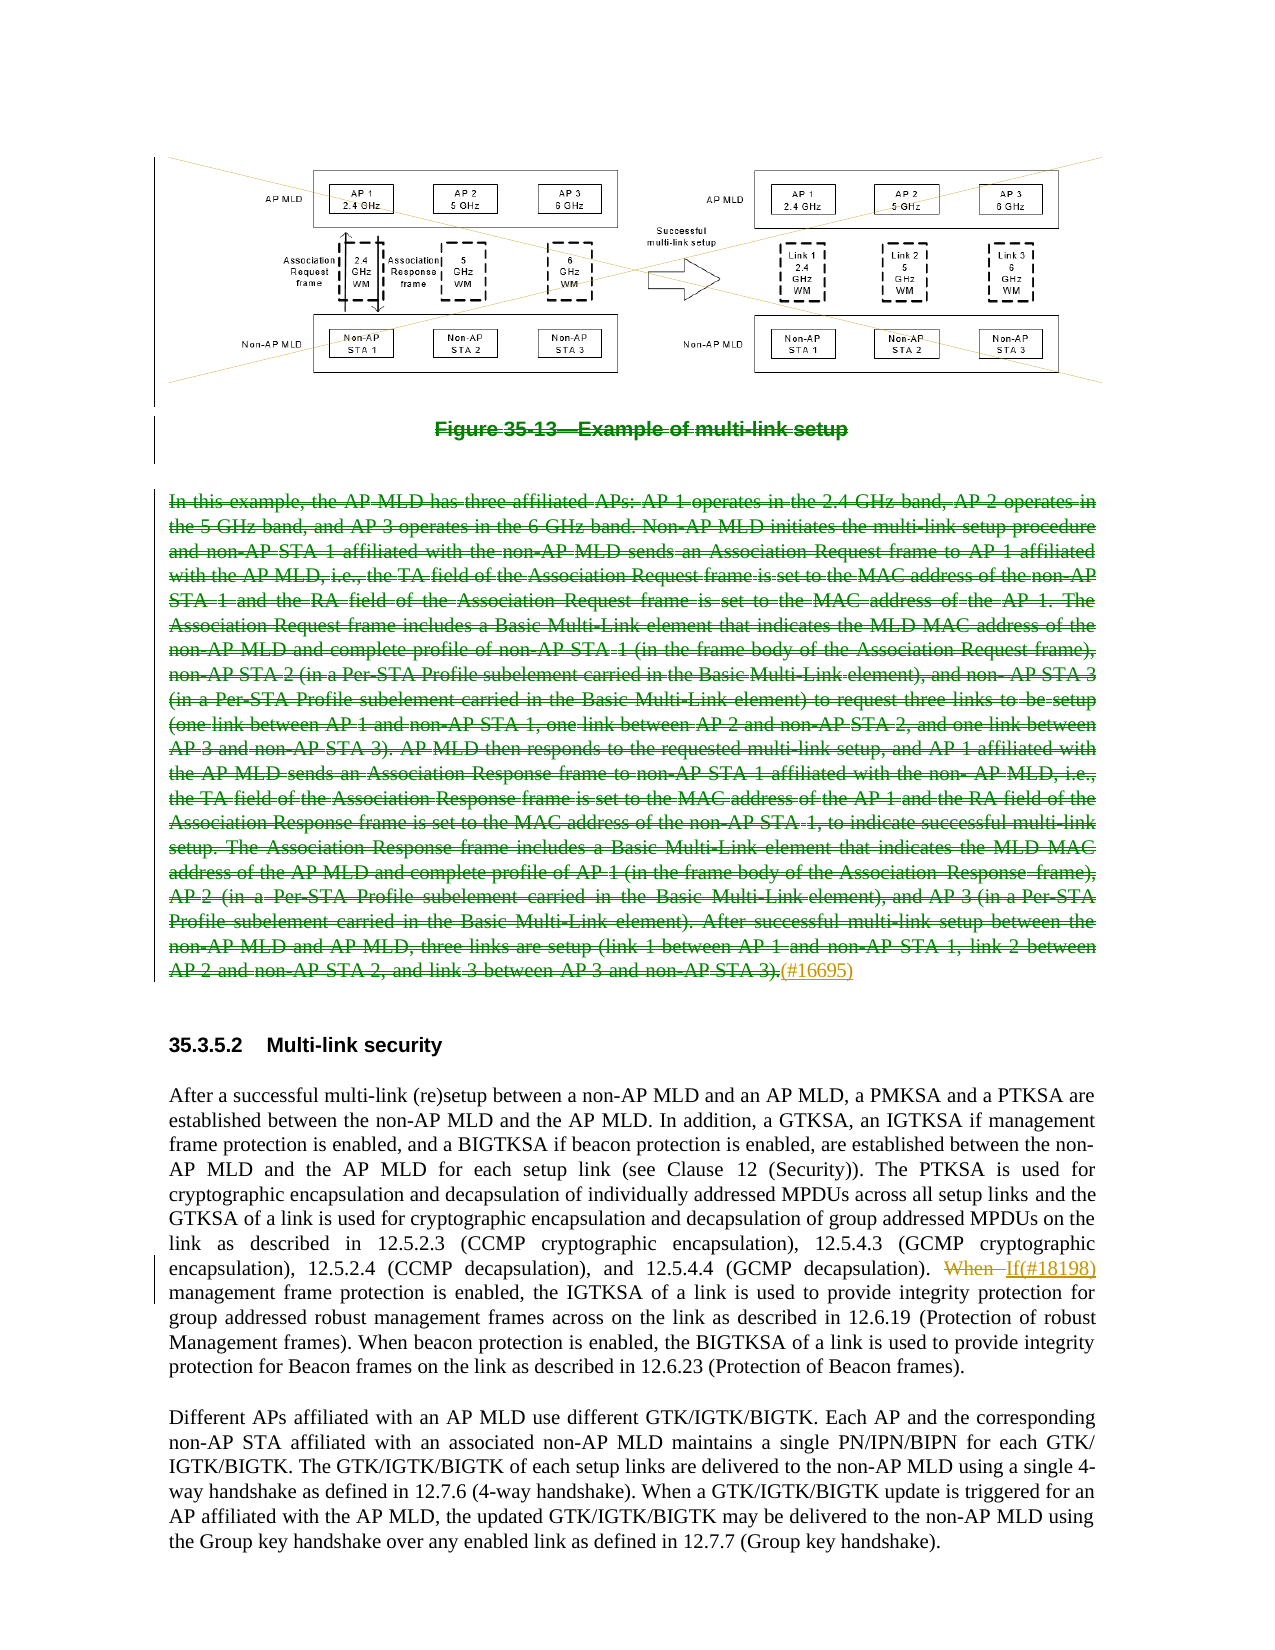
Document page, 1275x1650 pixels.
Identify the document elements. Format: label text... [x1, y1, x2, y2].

text After a successful multi-link (re)setup between a non-AP MLD and an AP MLD, a PMKSA and a PTKSA are established between the non-AP MLD and the AP MLD. In addition, a GTKSA, an IGTKSA if management frame protection is enabled, and a BIGTKSA if beacon protection is enabled, are established between the non-AP MLD and the AP MLD for each setup link (see Clause 12 (Security)). The PTKSA is used for cryptographic encapsulation and decapsulation of individually addressed MPDUs across all setup links and the GTKSA of a link is used for cryptographic encapsulation and decapsulation of group addressed MPDUs on the link as described in 12.5.2.3 (CCMP cryptographic encapsulation), 12.5.4.3 (GCMP cryptographic encapsulation), 12.5.2.4 (CCMP decapsulation), and 12.5.4.4 (GCMP decapsulation). management frame protection is enabled, the IGTKSA of a link is used to provide integrity protection for group addressed robust management frames across on the link as described in 12.6.19 (Protection of robust Management frames). When beacon protection is enabled, the BIGTKSA of a link is used to provide integrity protection for Beacon frames on the link as described in 12.6.23 (Protection of Beacon frames). [169, 1083, 1096, 1378]
picture [172, 157, 1099, 269]
text Different APs affiliated with an AP MLD use different GTK/IGTK/BIGTK. Each AP and the corresponding non-AP STA affiliated with an associated non-AP MLD maintains a single PN/IPN/BIPN for each GTK/ IGTK/BIGTK. The GTK/IGTK/BIGTK of each setup links are delivered to the non-AP MLD using a single 4-way handshake as defined in 12.7.6 (4-way handshake). When a GTK/IGTK/BIGTK update is triggered for an AP affiliated with the AP MLD, the updated GTK/IGTK/BIGTK may be delivered to the non-AP MLD using the Group key handshake over any enabled link as defined in 12.7.7 (Group key handshake). [169, 1405, 1096, 1553]
picture [173, 271, 1098, 383]
picture [640, 158, 1103, 382]
list Multi-link security [169, 1033, 1112, 1057]
picture [168, 158, 630, 382]
